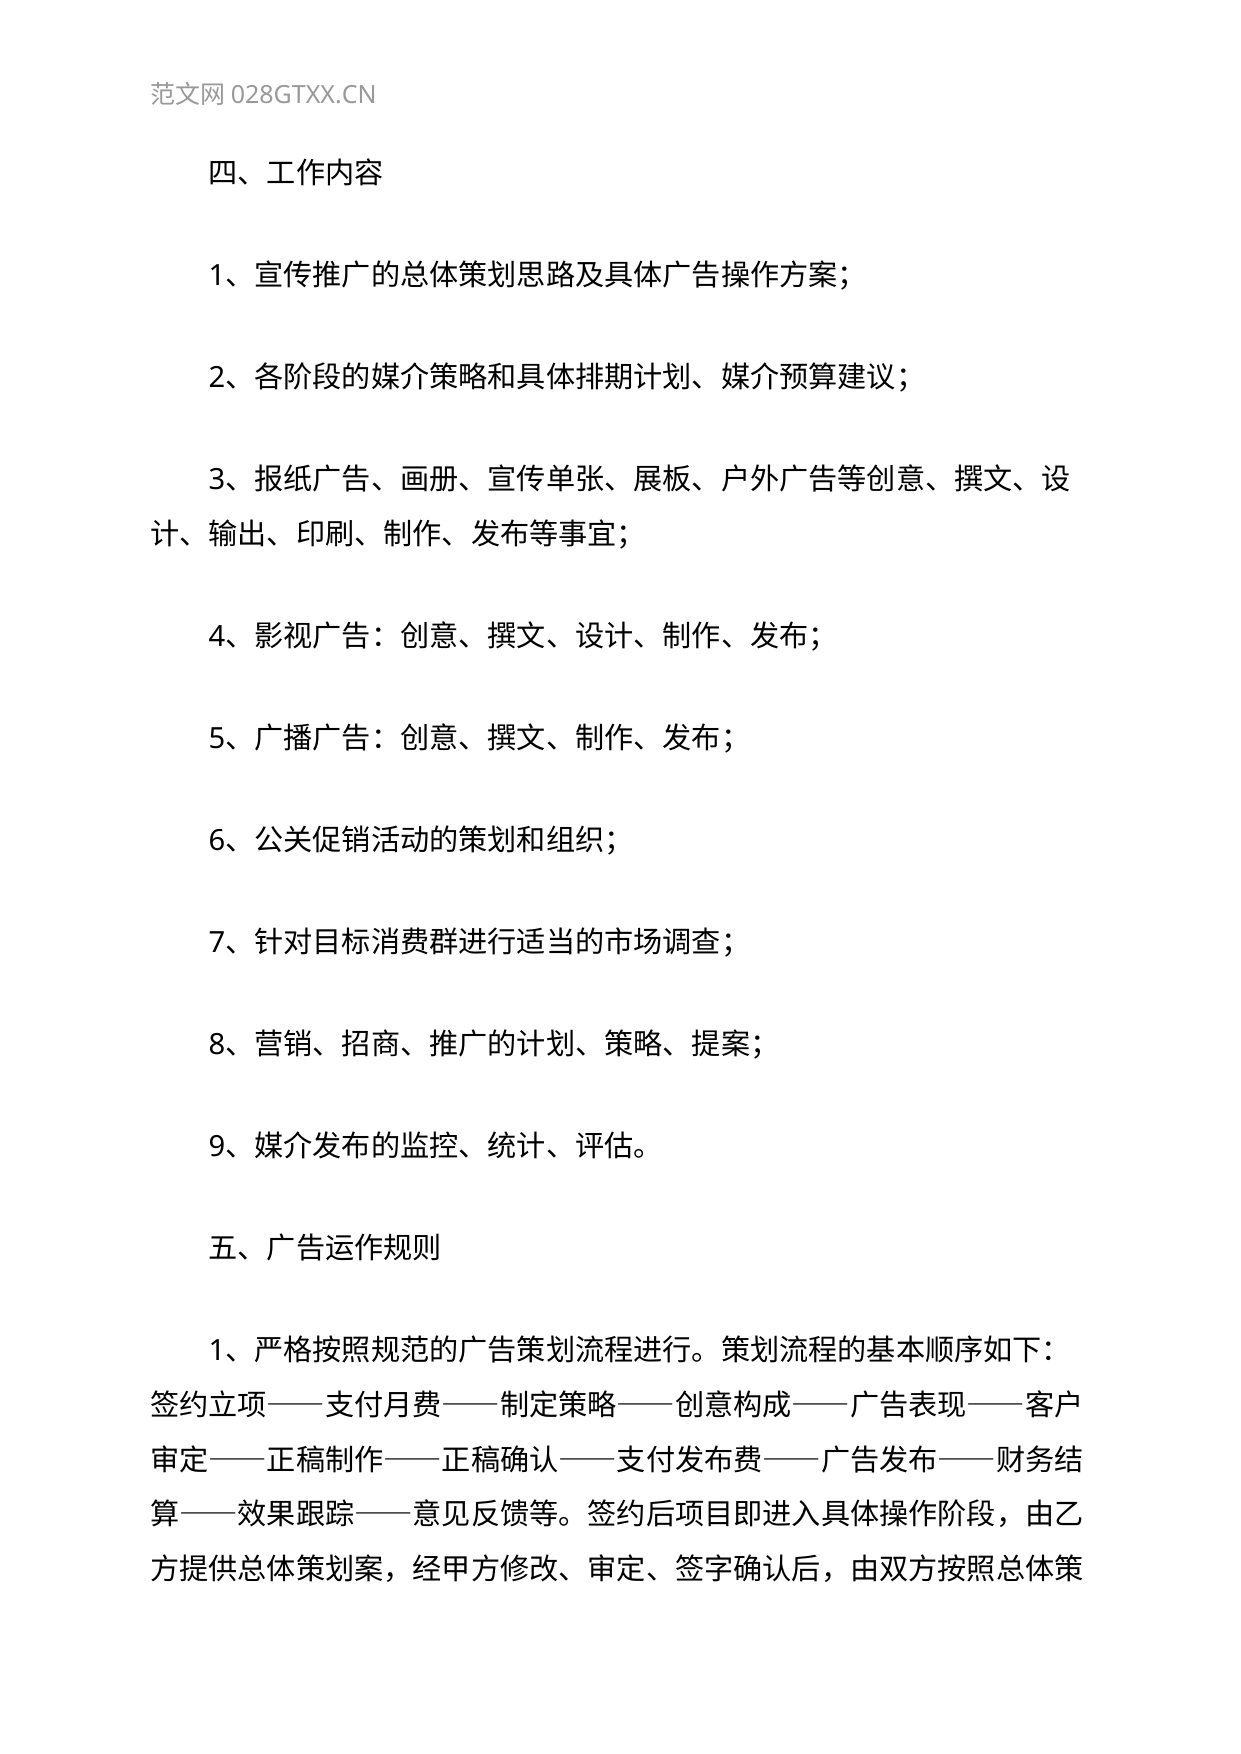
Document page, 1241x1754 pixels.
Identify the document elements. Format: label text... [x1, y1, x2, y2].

text 5、广播广告：创意、撰文、制作、发布； [150, 714, 1090, 757]
text 9、媒介发布的监控、统计、评估。 [150, 1122, 1090, 1165]
text 2、各阶段的媒介策略和具体排期计划、媒介预算建议； [150, 354, 1090, 396]
text 1、宣传推广的总体策划思路及具体广告操作方案； [150, 252, 1090, 294]
text 四、工作内容 [150, 150, 1090, 192]
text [150, 1326, 1090, 1588]
text 五、广告运作规则 [150, 1224, 1090, 1267]
text 7、针对目标消费群进行适当的市场调查； [150, 918, 1090, 961]
text 3、报纸广告、画册、宣传单张、展板、户外广告等创意、撰文、设计、输出、印刷、制作、发布等事宜； [150, 456, 1090, 553]
text 8、营销、招商、推广的计划、策略、提案； [150, 1020, 1090, 1063]
text 4、影视广告：创意、撰文、设计、制作、发布； [150, 612, 1090, 655]
text 6、公关促销活动的策划和组织； [150, 816, 1090, 859]
